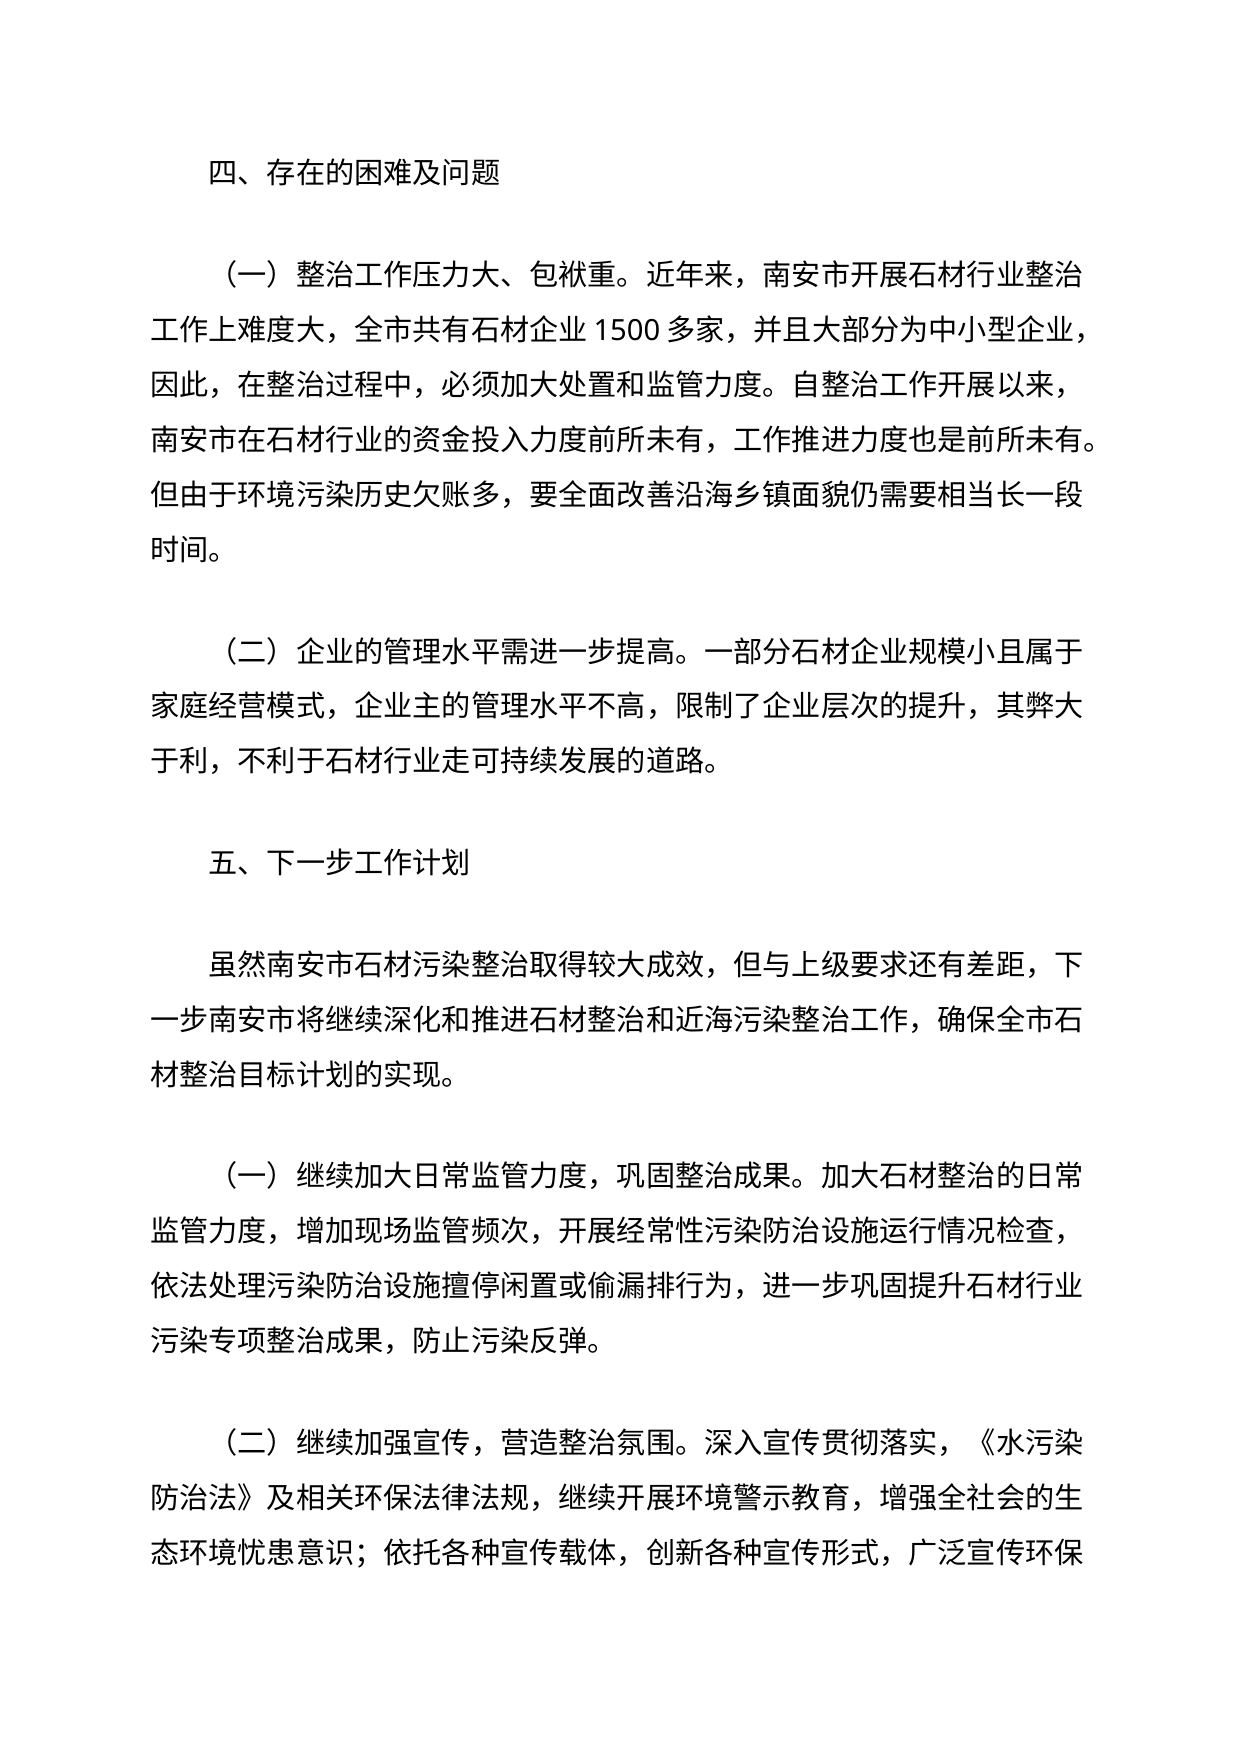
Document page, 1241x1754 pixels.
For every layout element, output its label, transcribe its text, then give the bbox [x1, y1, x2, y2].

text （一）整治工作压力大、包袱重。近年来，南安市开展石材行业整治工作上难度大，全市共有石材企业1500多家，并且大部分为中小型企业，因此，在整治过程中，必须加大处置和监管力度。自整治工作开展以来，南安市在石材行业的资金投入力度前所未有，工作推进力度也是前所未有。但由于环境污染历史欠账多，要全面改善沿海乡镇面貌仍需要相当长一段时间。 [150, 252, 1090, 569]
text 虽然南安市石材污染整治取得较大成效，但与上级要求还有差距，下一步南安市将继续深化和推进石材整治和近海污染整治工作，确保全市石材整治目标计划的实现。 [150, 941, 1090, 1093]
text （二）企业的管理水平需进一步提高。一部分石材企业规模小且属于家庭经营模式，企业主的管理水平不高，限制了企业层次的提升，其弊大于利，不利于石材行业走可持续发展的道路。 [150, 628, 1090, 780]
text 五、下一步工作计划 [150, 840, 1090, 882]
text 四、存在的困难及问题 [150, 150, 1090, 192]
text （一）继续加大日常监管力度，巩固整治成果。加大石材整治的日常监管力度，增加现场监管频次，开展经常性污染防治设施运行情况检查，依法处理污染防治设施擅停闲置或偷漏排行为，进一步巩固提升石材行业污染专项整治成果，防止污染反弹。 [150, 1153, 1090, 1360]
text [150, 1419, 1090, 1572]
